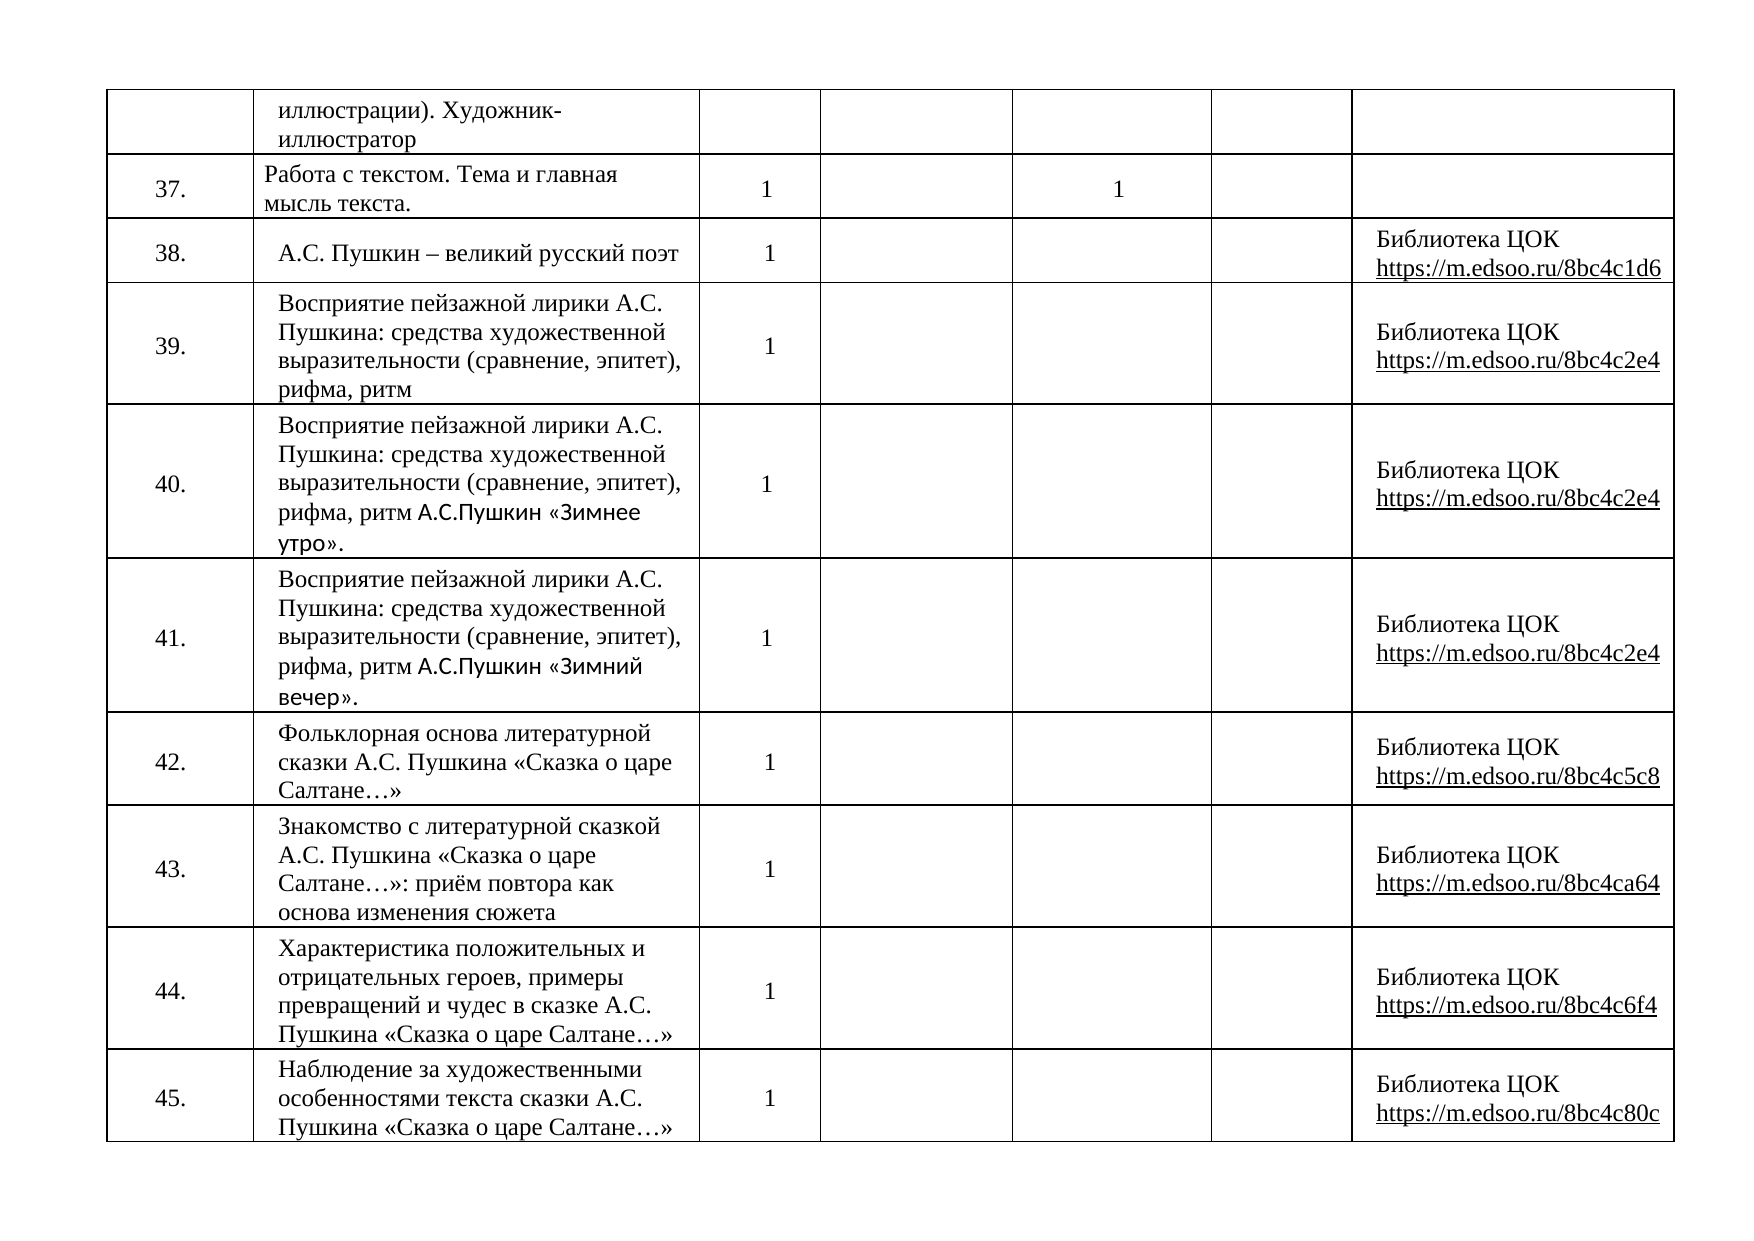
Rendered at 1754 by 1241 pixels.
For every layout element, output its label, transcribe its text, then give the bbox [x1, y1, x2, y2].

table_cell Библиотека ЦОК https://m.edsoo.ru/8bc4c2e4 [1353, 405, 1673, 557]
table_cell Восприятие пейзажной лирики А.С. Пушкина: средства художественной выразительности (сравнение, эпитет), рифма, ритм А.С.Пушкин «Зимний вечер». [254, 559, 699, 711]
table_cell [1212, 806, 1351, 926]
table_cell [821, 90, 1012, 153]
table_cell [108, 559, 253, 711]
table_cell 1 [700, 713, 820, 804]
table_cell [1212, 928, 1351, 1048]
table_cell Знакомство с литературной сказкой А.С. Пушкина «Сказка о царе Салтане…»: приём повтора как основа изменения сюжета [254, 806, 699, 926]
table_cell 1 [700, 1050, 820, 1141]
table_cell [821, 219, 1012, 281]
table_cell [1212, 90, 1351, 153]
table_cell Библиотека ЦОК https://m.edsoo.ru/8bc4c2e4 [1353, 283, 1673, 403]
table_cell [821, 713, 1012, 804]
table_cell Библиотека ЦОК https://m.edsoo.ru/8bc4c80c [1353, 1050, 1673, 1141]
table_cell Работа с текстом. Тема и главная мысль текста. [254, 155, 699, 217]
table_cell [821, 928, 1012, 1048]
table_cell [821, 1050, 1012, 1141]
table_cell 1 [1013, 155, 1211, 217]
table_cell 1 [700, 806, 820, 926]
table_cell [1212, 1050, 1351, 1141]
table_cell [1212, 713, 1351, 804]
table_cell [821, 283, 1012, 403]
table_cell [254, 90, 699, 153]
table_cell [108, 806, 253, 926]
table_cell [1013, 806, 1211, 926]
table_cell [1013, 559, 1211, 711]
table_cell А.С. Пушкин – великий русский поэт [254, 219, 699, 281]
table_cell Восприятие пейзажной лирики А.С. Пушкина: средства художественной выразительности (сравнение, эпитет), рифма, ритм [254, 283, 699, 403]
table_cell [821, 806, 1012, 926]
table_cell Библиотека ЦОК https://m.edsoo.ru/8bc4c2e4 [1353, 559, 1673, 711]
table_cell Библиотека ЦОК https://m.edsoo.ru/8bc4ca64 [1353, 806, 1673, 926]
table_cell [821, 155, 1012, 217]
table_cell [1212, 155, 1351, 217]
table_cell [108, 928, 253, 1048]
table_cell [1212, 559, 1351, 711]
table_cell Характеристика положительных и отрицательных героев, примеры превращений и чудес в сказке А.С. Пушкина «Сказка о царе Салтане…» [254, 928, 699, 1048]
table_cell Фольклорная основа литературной сказки А.С. Пушкина «Сказка о царе Салтане…» [254, 713, 699, 804]
table_cell [1212, 283, 1351, 403]
table_cell [108, 713, 253, 804]
table_cell 1 [700, 155, 820, 217]
table_cell 1 [700, 559, 820, 711]
table_cell Наблюдение за художественными особенностями текста сказки А.С. Пушкина «Сказка о царе Салтане…» [254, 1050, 699, 1141]
table_cell 1 [700, 90, 820, 153]
table_cell Библиотека ЦОК https://m.edsoo.ru/8bc4c6f4 [1353, 928, 1673, 1048]
table_cell [108, 1050, 253, 1141]
table_cell [1013, 90, 1211, 153]
table_cell 1 [700, 928, 820, 1048]
table_cell 1 [700, 405, 820, 557]
table_cell [1013, 1050, 1211, 1141]
table_cell Восприятие пейзажной лирики А.С. Пушкина: средства художественной выразительности (сравнение, эпитет), рифма, ритм А.С.Пушкин «Зимнее утро». [254, 405, 699, 557]
table_cell [1353, 155, 1673, 217]
table_cell 1 [700, 283, 820, 403]
table_cell [108, 90, 253, 153]
table_cell [108, 155, 253, 217]
table_cell 1 [700, 219, 820, 281]
table_cell [1013, 713, 1211, 804]
table_cell [1013, 405, 1211, 557]
table_cell [108, 219, 253, 281]
table_cell Библиотека ЦОК https://m.edsoo.ru/8bc4c5c8 [1353, 713, 1673, 804]
table_cell [821, 405, 1012, 557]
table_cell [1212, 219, 1351, 281]
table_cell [1353, 90, 1673, 153]
table_cell [1013, 928, 1211, 1048]
table_cell [1013, 283, 1211, 403]
table_cell [821, 559, 1012, 711]
table_cell Библиотека ЦОК https://m.edsoo.ru/8bc4c1d6 [1353, 219, 1673, 281]
table_cell [108, 405, 253, 557]
table_cell [1212, 405, 1351, 557]
table_cell [108, 283, 253, 403]
table_cell [1013, 219, 1211, 281]
